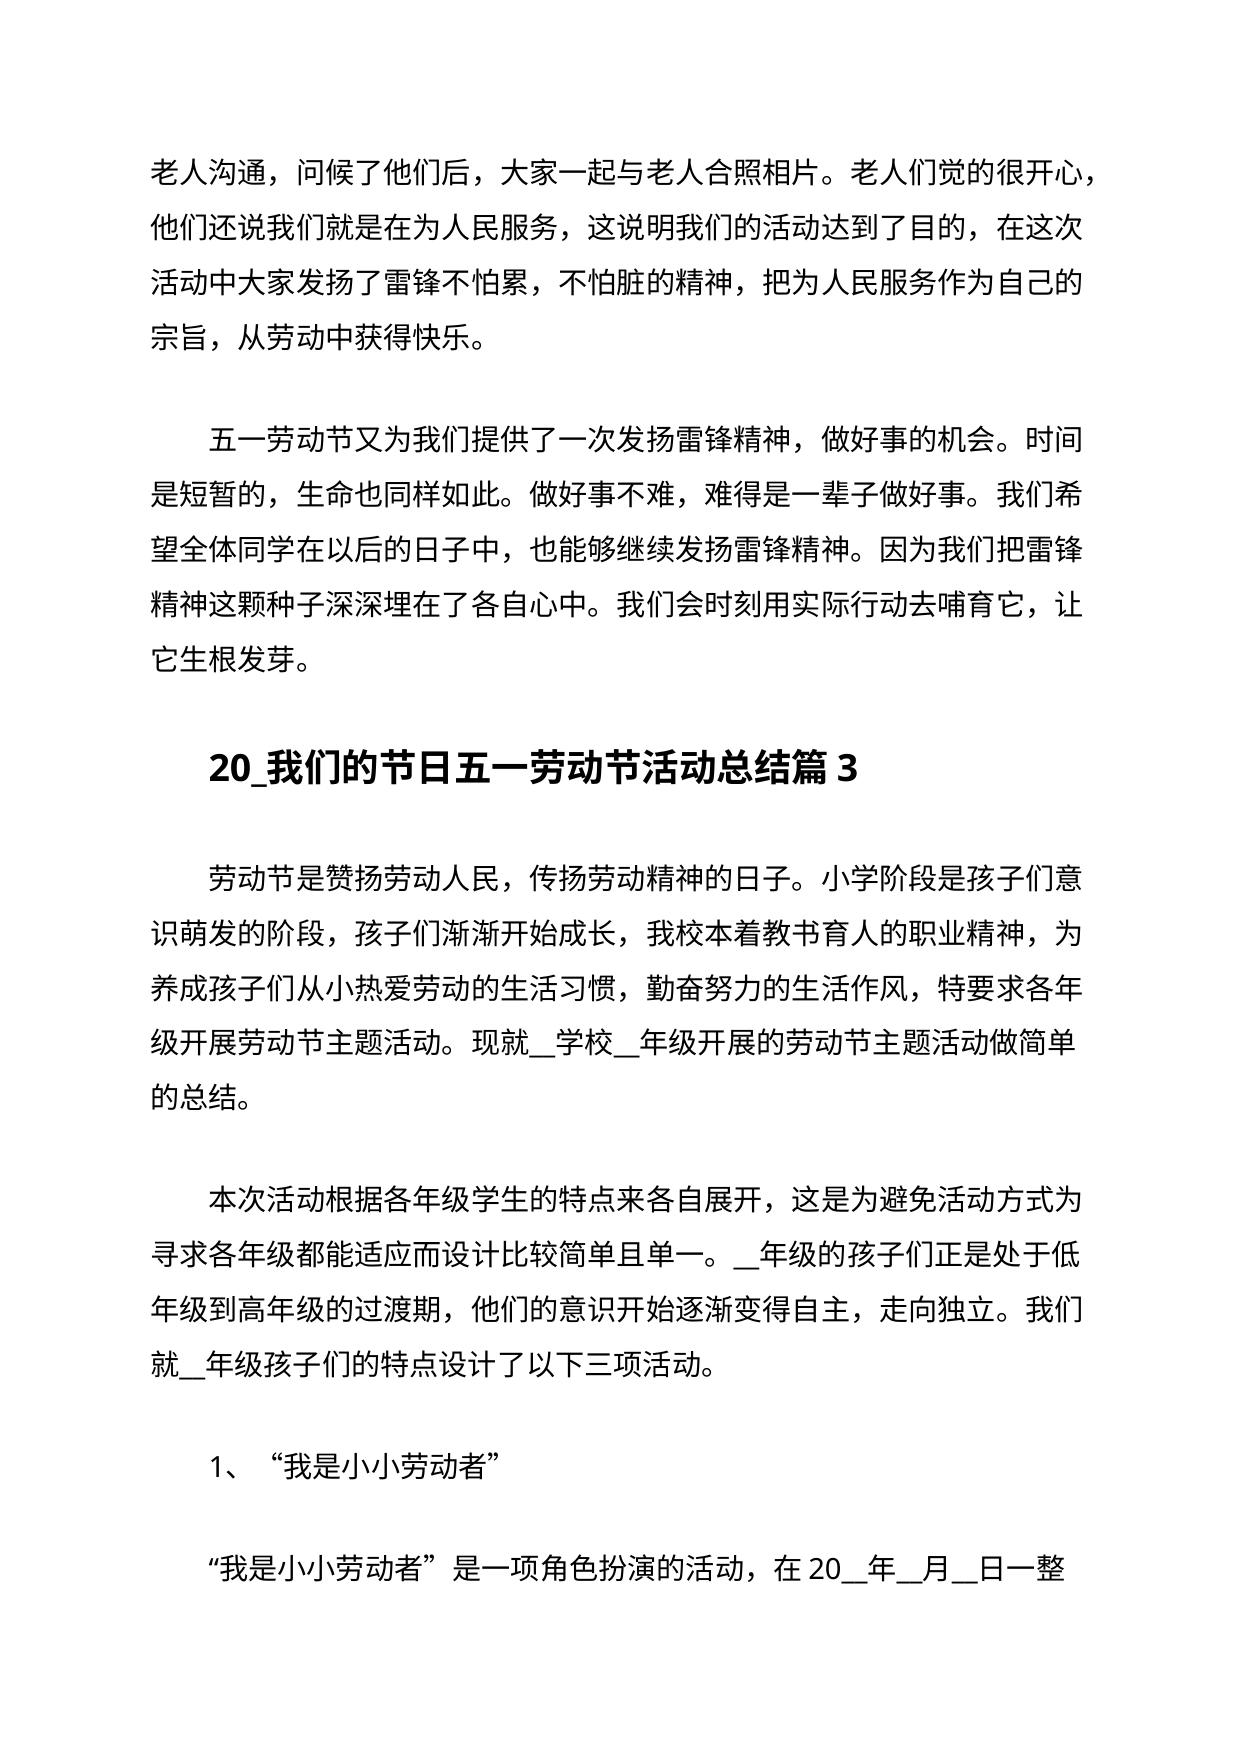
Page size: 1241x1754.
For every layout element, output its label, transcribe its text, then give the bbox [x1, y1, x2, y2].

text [150, 150, 1090, 357]
text 本次活动根据各年级学生的特点来各自展开，这是为避免活动方式为寻求各年级都能适应而设计比较简单且单一。__年级的孩子们正是处于低年级到高年级的过渡期，他们的意识开始逐渐变得自主，走向独立。我们就__年级孩子们的特点设计了以下三项活动。 [150, 1177, 1090, 1384]
text 1、“我是小小劳动者” [150, 1444, 1090, 1486]
text 劳动节是赞扬劳动人民，传扬劳动精神的日子。小学阶段是孩子们意识萌发的阶段，孩子们渐渐开始成长，我校本着教书育人的职业精神，为养成孩子们从小热爱劳动的生活习惯，勤奋努力的生活作风，特要求各年级开展劳动节主题活动。现就__学校__年级开展的劳动节主题活动做简单的总结。 [150, 855, 1090, 1117]
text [150, 1546, 1090, 1588]
text 五一劳动节又为我们提供了一次发扬雷锋精神，做好事的机会。时间是短暂的，生命也同样如此。做好事不难，难得是一辈子做好事。我们希望全体同学在以后的日子中，也能够继续发扬雷锋精神。因为我们把雷锋精神这颗种子深深埋在了各自心中。我们会时刻用实际行动去哺育它，让它生根发芽。 [150, 416, 1090, 678]
text 20_我们的节日五一劳动节活动总结篇3 [150, 738, 1090, 792]
